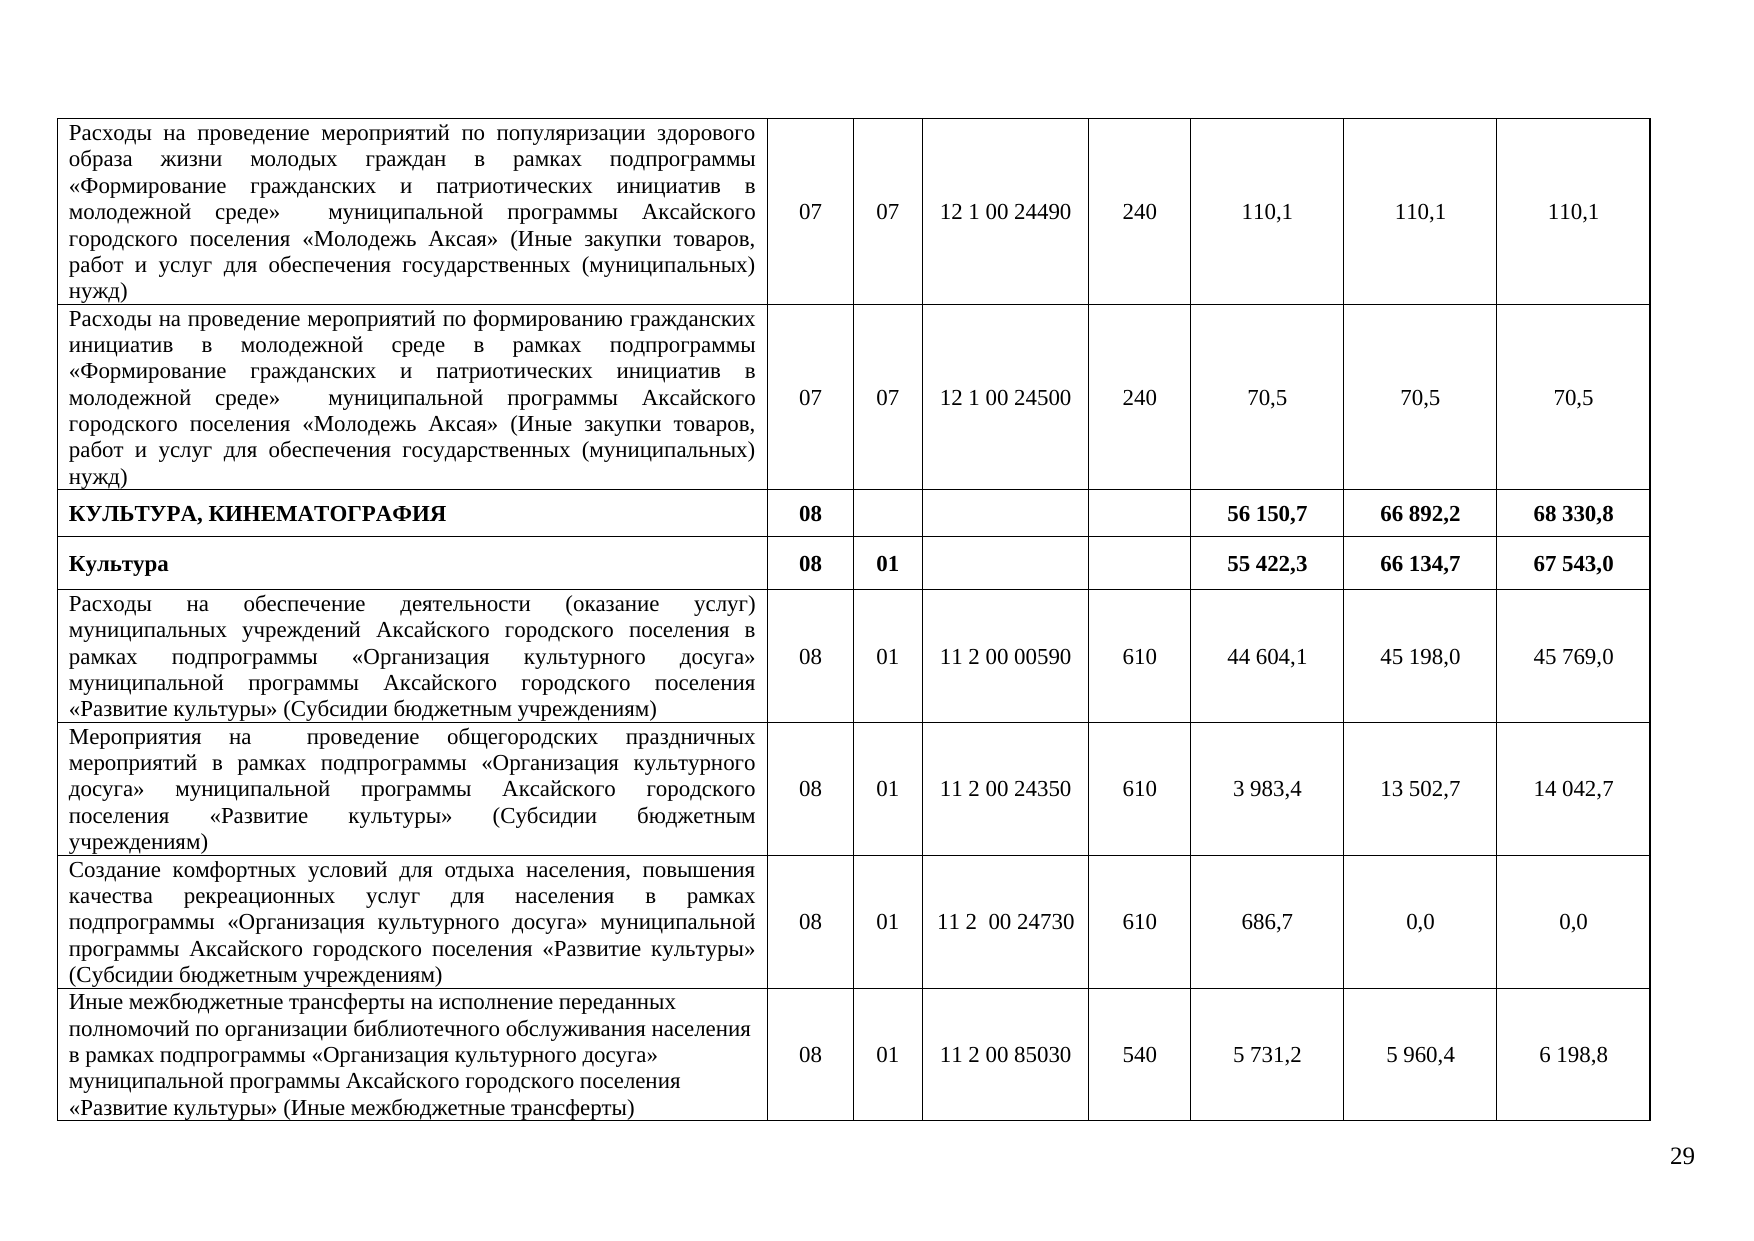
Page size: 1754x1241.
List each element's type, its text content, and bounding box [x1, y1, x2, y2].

table_cell 11 2 00 24350 [923, 723, 1088, 854]
table_cell 13 502,7 [1344, 723, 1496, 854]
table_cell 01 [854, 989, 922, 1120]
table_cell КУЛЬТУРА, КИНЕМАТОГРАФИЯ [58, 490, 767, 536]
table_cell [923, 537, 1088, 589]
table_cell 11 2 00 85030 [923, 989, 1088, 1120]
table_cell 14 042,7 [1497, 723, 1649, 854]
table_cell 110,1 [1344, 119, 1496, 304]
table_cell 11 2 00 24730 [923, 856, 1088, 987]
table_cell 08 [768, 590, 853, 722]
table_cell 70,5 [1344, 305, 1496, 489]
table_cell 55 422,3 [1191, 537, 1343, 589]
table_cell 3 983,4 [1191, 723, 1343, 854]
table_cell Иные межбюджетные трансферты на исполнение переданных полномочий по организации библиотечного обслуживания населения в рамках подпрограммы «Организация культурного досуга» муниципальной программы Аксайского городского поселения «Развитие культуры» (Иные межбюджетные трансферты) [58, 989, 767, 1120]
table_cell 5 731,2 [1191, 989, 1343, 1120]
table_cell 01 [854, 856, 922, 987]
table_cell 07 [854, 305, 922, 489]
table_cell [1089, 490, 1190, 536]
table_cell 45 198,0 [1344, 590, 1496, 722]
table_cell 70,5 [1497, 305, 1649, 489]
table_cell 12 1 00 24500 [923, 305, 1088, 489]
table_cell 56 150,7 [1191, 490, 1343, 536]
table_cell 11 2 00 00590 [923, 590, 1088, 722]
table_cell [1089, 537, 1190, 589]
table_cell Расходы на проведение мероприятий по формированию гражданских инициатив в молодежной среде в рамках подпрограммы «Формирование гражданских и патриотических инициатив в молодежной среде» муниципальной программы Аксайского городского поселения «Молодежь Аксая» (Иные закупки товаров, работ и услуг для обеспечения государственных (муниципальных) нужд) [58, 305, 767, 489]
table_cell 610 [1089, 856, 1190, 987]
table_cell 01 [854, 590, 922, 722]
table_cell 66 134,7 [1344, 537, 1496, 589]
table_cell 686,7 [1191, 856, 1343, 987]
table_cell 12 1 00 24490 [923, 119, 1088, 304]
table_cell 07 [768, 119, 853, 304]
table_cell 110,1 [1497, 119, 1649, 304]
table_cell 6 198,8 [1497, 989, 1649, 1120]
table_cell [854, 490, 922, 536]
table_cell 45 769,0 [1497, 590, 1649, 722]
table_cell 70,5 [1191, 305, 1343, 489]
table_cell 44 604,1 [1191, 590, 1343, 722]
table_cell 68 330,8 [1497, 490, 1649, 536]
table_cell 08 [768, 537, 853, 589]
table_cell 610 [1089, 723, 1190, 854]
table_cell 540 [1089, 989, 1190, 1120]
table_cell Создание комфортных условий для отдыха населения, повышения качества рекреационных услуг для населения в рамках подпрограммы «Организация культурного досуга» муниципальной программы Аксайского городского поселения «Развитие культуры» (Субсидии бюджетным учреждениям) [58, 856, 767, 987]
table_cell 01 [854, 723, 922, 854]
table_cell 08 [768, 490, 853, 536]
table_cell 66 892,2 [1344, 490, 1496, 536]
table_cell 07 [768, 305, 853, 489]
table_cell 610 [1089, 590, 1190, 722]
table_cell 240 [1089, 305, 1190, 489]
table_cell 08 [768, 723, 853, 854]
table_cell 08 [768, 856, 853, 987]
table_cell 5 960,4 [1344, 989, 1496, 1120]
table_cell Расходы на обеспечение деятельности (оказание услуг) муниципальных учреждений Аксайского городского поселения в рамках подпрограммы «Организация культурного досуга» муниципальной программы Аксайского городского поселения «Развитие культуры» (Субсидии бюджетным учреждениям) [58, 590, 767, 722]
table_cell 67 543,0 [1497, 537, 1649, 589]
table_cell 07 [854, 119, 922, 304]
table_cell Расходы на проведение мероприятий по популяризации здорового образа жизни молодых граждан в рамках подпрограммы «Формирование гражданских и патриотических инициатив в молодежной среде» муниципальной программы Аксайского городского поселения «Молодежь Аксая» (Иные закупки товаров, работ и услуг для обеспечения государственных (муниципальных) нужд) [58, 119, 767, 304]
table_cell 110,1 [1191, 119, 1343, 304]
table_cell Культура [58, 537, 767, 589]
table_cell 0,0 [1497, 856, 1649, 987]
table_cell 240 [1089, 119, 1190, 304]
table_cell Мероприятия на проведение общегородских праздничных мероприятий в рамках подпрограммы «Организация культурного досуга» муниципальной программы Аксайского городского поселения «Развитие культуры» (Субсидии бюджетным учреждениям) [58, 723, 767, 854]
table_cell 0,0 [1344, 856, 1496, 987]
table_cell [923, 490, 1088, 536]
table_cell 08 [768, 989, 853, 1120]
table_cell 01 [854, 537, 922, 589]
